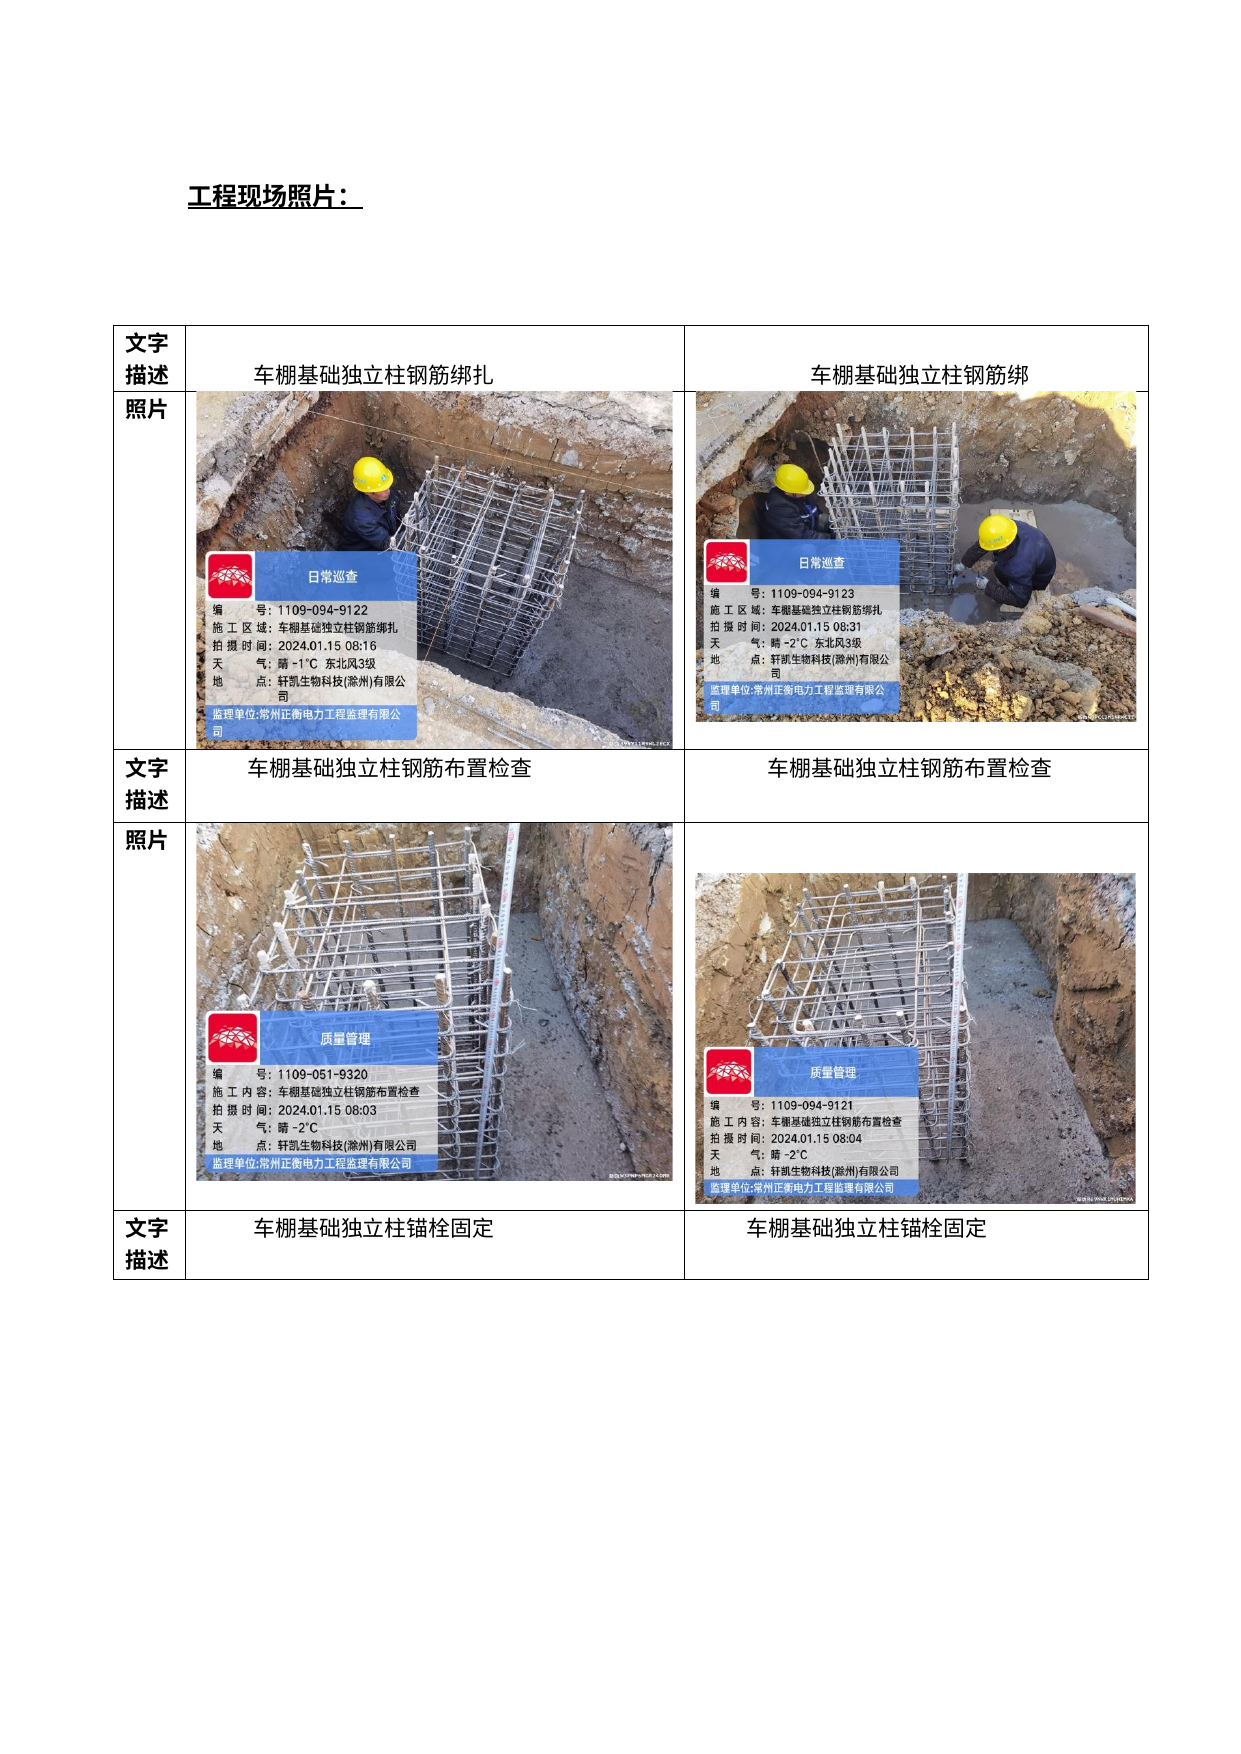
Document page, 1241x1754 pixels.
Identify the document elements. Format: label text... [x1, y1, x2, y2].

table_cell 文字 描述 [114, 1211, 185, 1279]
table_cell 照片 [114, 392, 185, 749]
table_cell 车棚基础独立柱钢筋布置检查 [186, 750, 684, 822]
table_cell 文字 描述 [114, 750, 185, 822]
table_header 车棚基础独立柱钢筋绑 [685, 326, 1148, 391]
table_cell [685, 392, 1148, 749]
table_cell 车棚基础独立柱锚栓固定 [186, 1211, 684, 1279]
table_cell [673, 392, 684, 749]
picture [695, 391, 1137, 722]
text 工程现场照片： [187, 162, 1053, 227]
table_header 车棚基础独立柱钢筋绑扎 [186, 326, 684, 391]
table_cell [685, 823, 1148, 1209]
picture [196, 391, 673, 749]
table_cell 车棚基础独立柱钢筋布置检查 [685, 750, 1148, 822]
table_cell 车棚基础独立柱锚栓固定 [685, 1211, 1148, 1279]
table_header 文字 描述 [114, 326, 185, 391]
table_cell [186, 823, 684, 1209]
picture [695, 873, 1136, 1204]
picture [196, 823, 673, 1181]
table_cell 照片 [114, 823, 185, 1209]
table_cell [186, 392, 196, 749]
